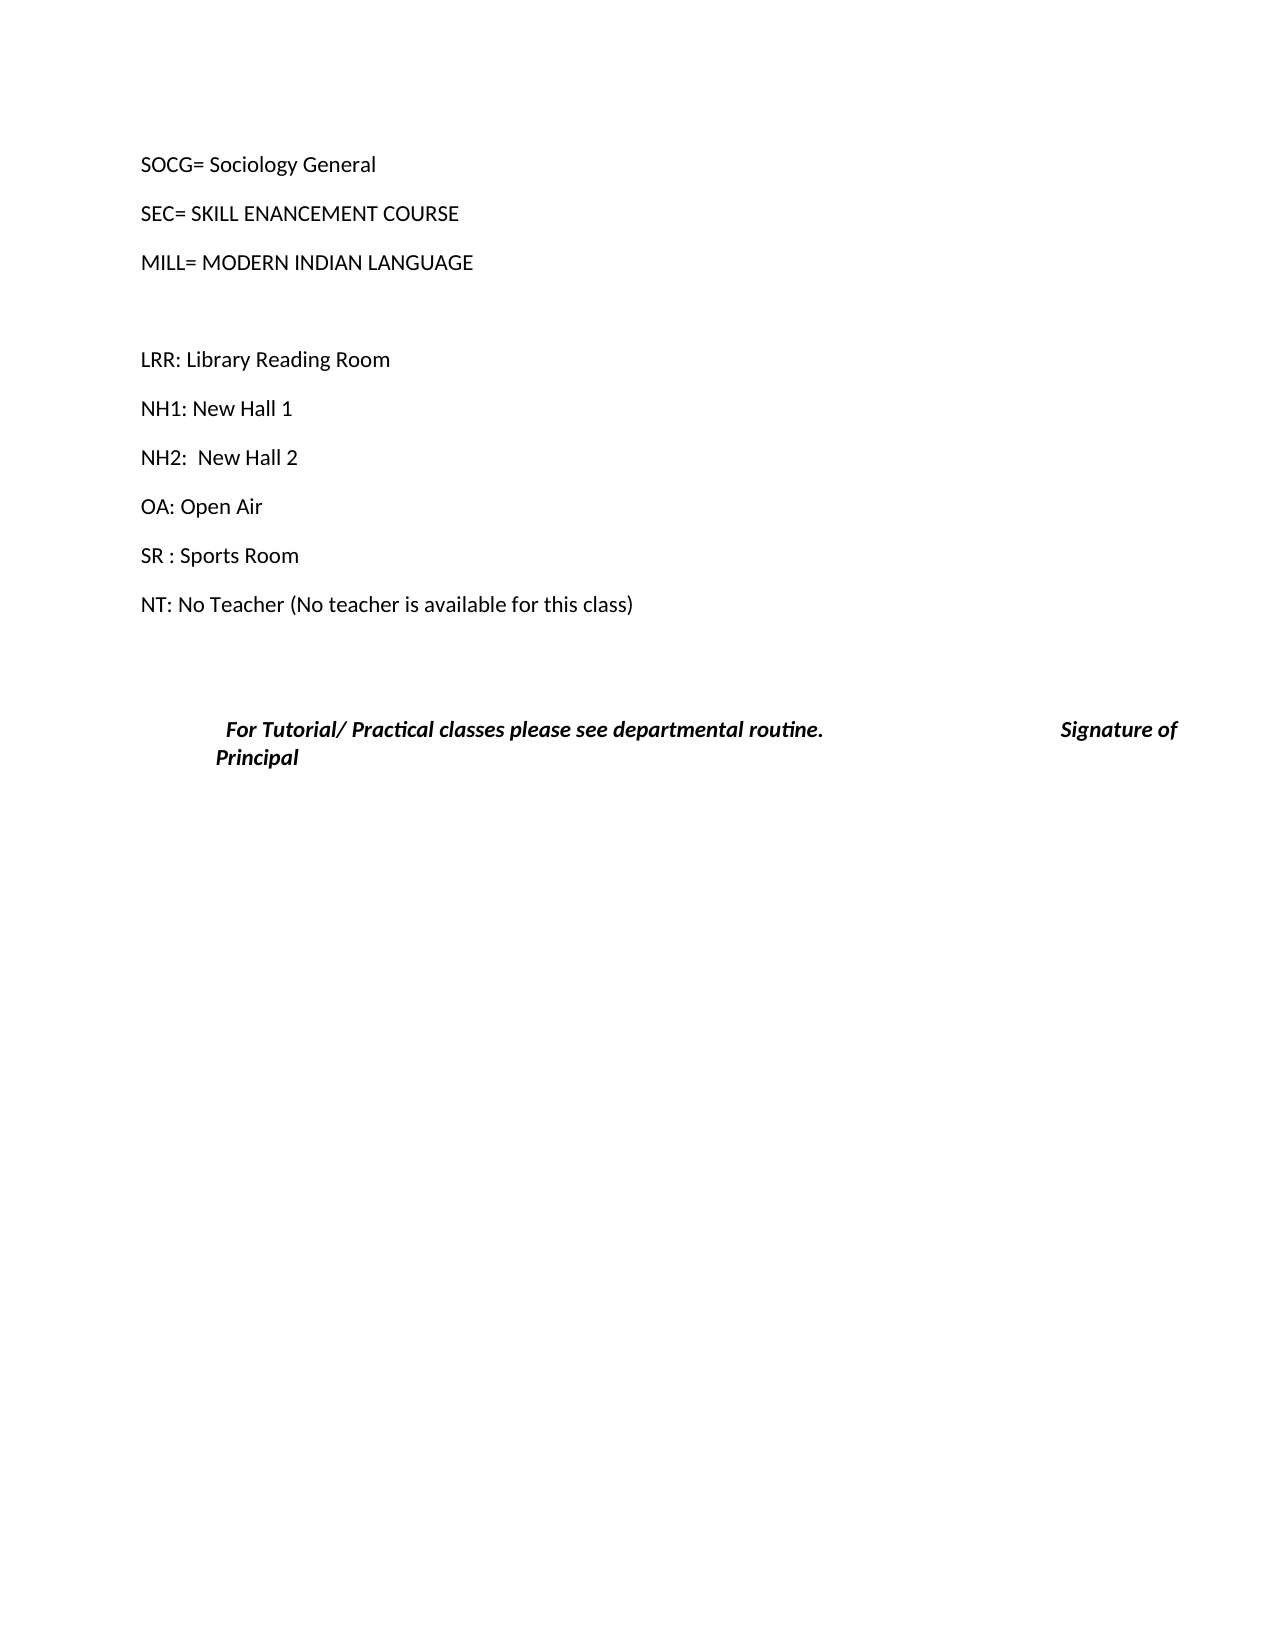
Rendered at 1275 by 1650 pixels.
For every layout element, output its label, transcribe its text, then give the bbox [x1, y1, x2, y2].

text NH2: New Hall 2 [141, 443, 1200, 471]
text OA: Open Air [141, 492, 1200, 520]
text LRR: Library Reading Room [141, 345, 1200, 373]
text SR : Sports Room [141, 541, 1200, 569]
text SEC= SKILL ENANCEMENT COURSE [141, 199, 1200, 227]
text MILL= MODERN INDIAN LANGUAGE [141, 248, 1200, 276]
list For Tutorial/ Practical classes please see departmental routine. Signature of Principal [216, 715, 1200, 771]
text NT: No Teacher (No teacher is available for this class) [141, 590, 1200, 618]
text SOCG= Sociology General [141, 150, 1200, 178]
text NH1: New Hall 1 [141, 394, 1200, 422]
